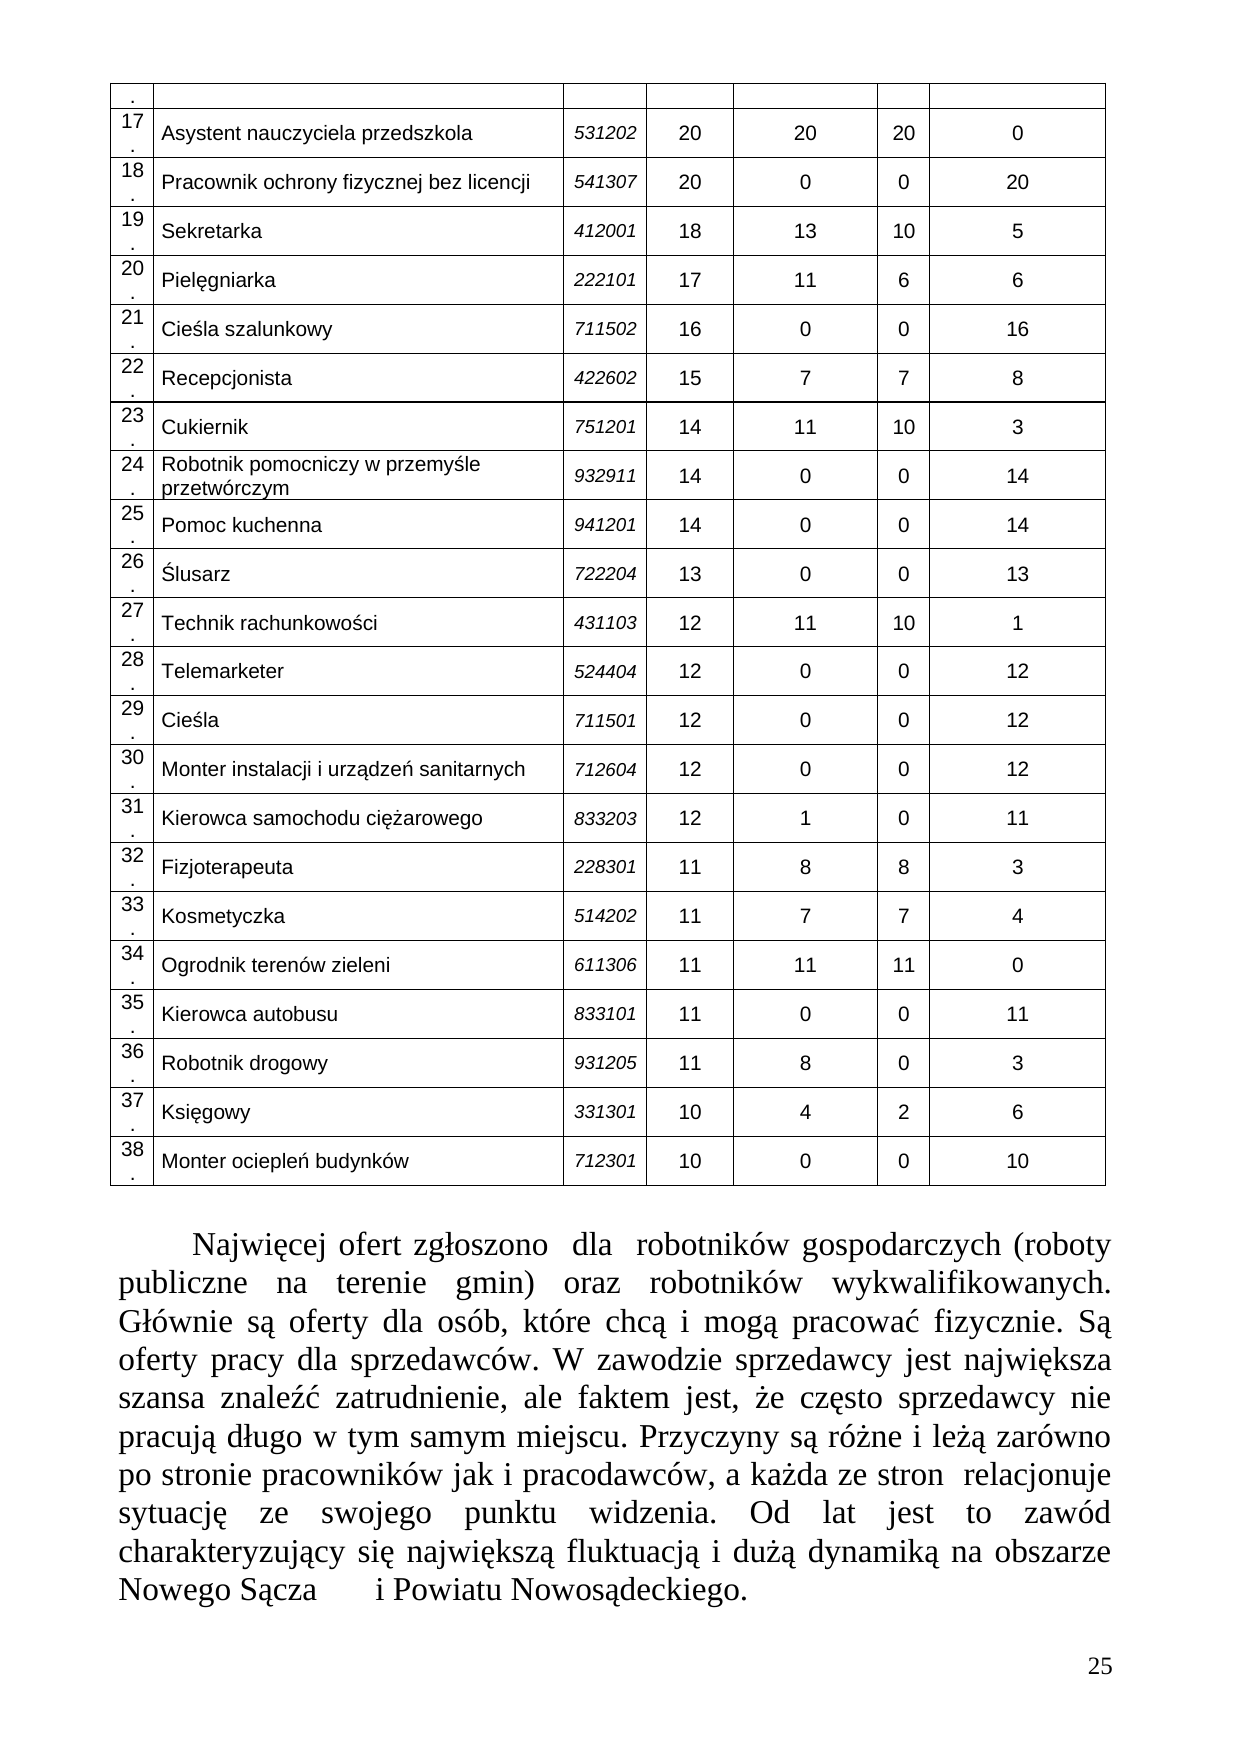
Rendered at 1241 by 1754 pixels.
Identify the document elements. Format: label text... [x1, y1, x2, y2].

table_cell 20 [930, 84, 1105, 108]
table_cell 741103 [564, 84, 646, 108]
table_cell 31. [111, 794, 153, 842]
table_cell 11 [647, 941, 733, 989]
table_cell 932911 [564, 451, 646, 499]
table_cell 20 [647, 158, 733, 206]
table_cell Robotnik pomocniczy w przemyśle przetwórczym [154, 451, 563, 499]
table_cell 8 [734, 1039, 877, 1087]
table_cell 23. [111, 403, 153, 450]
table_cell 8 [930, 354, 1105, 401]
table_cell 1 [930, 598, 1105, 646]
table_cell 22. [111, 354, 153, 401]
table_cell 712604 [564, 745, 646, 793]
table_cell 11 [930, 794, 1105, 842]
table_cell 36. [111, 1039, 153, 1087]
table_cell 16 [647, 305, 733, 352]
table_cell Kierowca autobusu [154, 990, 563, 1038]
table_cell 30. [111, 745, 153, 793]
table_cell 11 [734, 941, 877, 989]
table_cell 37. [111, 1088, 153, 1136]
table_cell 711501 [564, 696, 646, 744]
table_cell 0 [734, 549, 877, 597]
table_cell 422602 [564, 354, 646, 401]
table_cell 13 [930, 549, 1105, 597]
table_cell 6 [930, 1088, 1105, 1136]
table_cell 412001 [564, 207, 646, 254]
table_cell Pomoc kuchenna [154, 500, 563, 548]
table_cell Kierowca samochodu ciężarowego [154, 794, 563, 842]
table_cell 0 [734, 990, 877, 1038]
table_cell 4 [930, 892, 1105, 940]
table_cell 722204 [564, 549, 646, 597]
table_cell Recepcjonista [154, 354, 563, 401]
table_cell 11 [647, 990, 733, 1038]
table_cell 20 [734, 109, 877, 157]
table_cell Księgowy [154, 1088, 563, 1136]
table_cell 941201 [564, 500, 646, 548]
table_cell Monter instalacji i urządzeń sanitarnych [154, 745, 563, 793]
table_cell Ślusarz [154, 549, 563, 597]
table_cell 11 [930, 990, 1105, 1038]
table_cell 0 [878, 794, 929, 842]
table_cell 14 [647, 403, 733, 450]
table_cell 15 [647, 354, 733, 401]
table_cell Pracownik ochrony fizycznej bez licencji [154, 158, 563, 206]
table_cell Fizjoterapeuta [154, 843, 563, 891]
table_cell 0 [734, 647, 877, 695]
table_cell 19. [111, 207, 153, 254]
table_cell 24. [111, 451, 153, 499]
table_cell 1 [878, 84, 929, 108]
table_cell Ogrodnik terenów zieleni [154, 941, 563, 989]
table_cell 7 [734, 892, 877, 940]
table_cell 611306 [564, 941, 646, 989]
table_cell 12 [930, 745, 1105, 793]
table_cell 33. [111, 892, 153, 940]
table_cell 0 [734, 305, 877, 352]
table_cell 0 [878, 990, 929, 1038]
table_cell 11 [734, 403, 877, 450]
table_cell 12 [930, 696, 1105, 744]
table_cell 5 [930, 207, 1105, 254]
table_cell Pielęgniarka [154, 256, 563, 303]
table_cell 18. [111, 158, 153, 206]
table_cell 28. [111, 647, 153, 695]
table_cell 12 [930, 647, 1105, 695]
table_cell Robotnik drogowy [154, 1039, 563, 1087]
table_cell Asystent nauczyciela przedszkola [154, 109, 563, 157]
table_cell 10 [647, 1137, 733, 1185]
table_cell 11 [878, 941, 929, 989]
table_cell 14 [930, 451, 1105, 499]
table_cell 6 [930, 256, 1105, 303]
table_cell 1 [734, 84, 877, 108]
table_cell Elektryk [154, 84, 563, 108]
table_cell 16 [930, 305, 1105, 352]
table_cell 4 [734, 1088, 877, 1136]
table_cell 10 [878, 207, 929, 254]
table_cell 21. [111, 305, 153, 352]
table_cell 11 [734, 256, 877, 303]
table_cell 222101 [564, 256, 646, 303]
table_cell 29. [111, 696, 153, 744]
table_cell 0 [878, 305, 929, 352]
table_cell 931205 [564, 1039, 646, 1087]
table_cell Telemarketer [154, 647, 563, 695]
table_cell 0 [878, 451, 929, 499]
table_cell Cieśla [154, 696, 563, 744]
table_cell 20 [878, 109, 929, 157]
table_cell 13 [647, 549, 733, 597]
table_cell 0 [878, 1137, 929, 1185]
table_cell Technik rachunkowości [154, 598, 563, 646]
table_cell 751201 [564, 403, 646, 450]
table_cell 0 [878, 158, 929, 206]
table_cell 12 [647, 647, 733, 695]
table_cell 10 [878, 403, 929, 450]
table_cell 0 [930, 941, 1105, 989]
table_cell 7 [878, 354, 929, 401]
table_cell 14 [647, 451, 733, 499]
table_cell 0 [734, 500, 877, 548]
table_cell Sekretarka [154, 207, 563, 254]
text Najwięcej ofert zgłoszono dla robotników gospodarczych (roboty publiczne na terenie gmin) oraz robotników wykwalifikowanych. Głównie są oferty dla osób, które chcą i mogą pracować fizycznie. Są oferty pracy dla sprzedawców. W zawodzie sprzedawcy jest największa szansa znaleźć zatrudnienie, ale faktem jest, że często sprzedawcy nie pracują długo w tym samym miejscu. Przyczyny są różne i leżą zarówno po stronie pracowników jak i pracodawców, a każda ze stron relacjonuje sytuację ze swojego punktu widzenia. Od lat jest to zawód charakteryzujący się największą fluktuacją i dużą dynamiką na obszarze Nowego Sącza i Powiatu Nowosądeckiego. [118, 1224, 1113, 1607]
table_cell 0 [734, 696, 877, 744]
table_cell 17 [647, 256, 733, 303]
table_cell 10 [930, 1137, 1105, 1185]
table_cell 0 [878, 745, 929, 793]
table_cell 35. [111, 990, 153, 1038]
table_cell 8 [878, 843, 929, 891]
table_cell 26. [111, 549, 153, 597]
table_cell 16. [111, 84, 153, 108]
table_cell 18 [647, 207, 733, 254]
table_cell 20 [930, 158, 1105, 206]
table_cell 13 [734, 207, 877, 254]
table_cell 2 [878, 1088, 929, 1136]
table_cell 514202 [564, 892, 646, 940]
table_cell 3 [930, 403, 1105, 450]
table_cell 14 [647, 500, 733, 548]
table_cell 3 [930, 1039, 1105, 1087]
table_cell 11 [647, 892, 733, 940]
table_cell 10 [878, 598, 929, 646]
table_cell Monter ociepleń budynków [154, 1137, 563, 1185]
table_cell 711502 [564, 305, 646, 352]
table_cell 27. [111, 598, 153, 646]
table_cell 0 [734, 451, 877, 499]
table_cell 8 [734, 843, 877, 891]
table_cell 20. [111, 256, 153, 303]
table_cell 431103 [564, 598, 646, 646]
table_cell 11 [647, 843, 733, 891]
table_cell 0 [734, 158, 877, 206]
table_cell 20 [647, 109, 733, 157]
table_cell 833101 [564, 990, 646, 1038]
table_cell 12 [647, 794, 733, 842]
table_cell 10 [647, 1088, 733, 1136]
table_cell 6 [878, 256, 929, 303]
table_cell Cukiernik [154, 403, 563, 450]
table_cell 32. [111, 843, 153, 891]
table_cell Kosmetyczka [154, 892, 563, 940]
table_cell 0 [930, 109, 1105, 157]
table_cell 12 [647, 696, 733, 744]
table_cell 0 [878, 647, 929, 695]
table_cell 14 [930, 500, 1105, 548]
table_cell Cieśla szalunkowy [154, 305, 563, 352]
table_cell 541307 [564, 158, 646, 206]
table_cell 17. [111, 109, 153, 157]
table_cell 228301 [564, 843, 646, 891]
table_cell 0 [734, 745, 877, 793]
table_cell 11 [734, 598, 877, 646]
table_cell 12 [647, 598, 733, 646]
table_cell 34. [111, 941, 153, 989]
table_cell 0 [734, 1137, 877, 1185]
table_cell 3 [930, 843, 1105, 891]
table_cell 0 [878, 696, 929, 744]
table_cell 0 [878, 1039, 929, 1087]
table_cell 524404 [564, 647, 646, 695]
table_cell 21 [647, 84, 733, 108]
table_cell 12 [647, 745, 733, 793]
table_cell 25. [111, 500, 153, 548]
table_cell 11 [647, 1039, 733, 1087]
table_cell 1 [734, 794, 877, 842]
table_cell 7 [734, 354, 877, 401]
table_cell 7 [878, 892, 929, 940]
table_cell 331301 [564, 1088, 646, 1136]
table_cell 833203 [564, 794, 646, 842]
table_cell 531202 [564, 109, 646, 157]
table_cell 712301 [564, 1137, 646, 1185]
table_cell 38. [111, 1137, 153, 1185]
table_cell 0 [878, 549, 929, 597]
table_cell 0 [878, 500, 929, 548]
